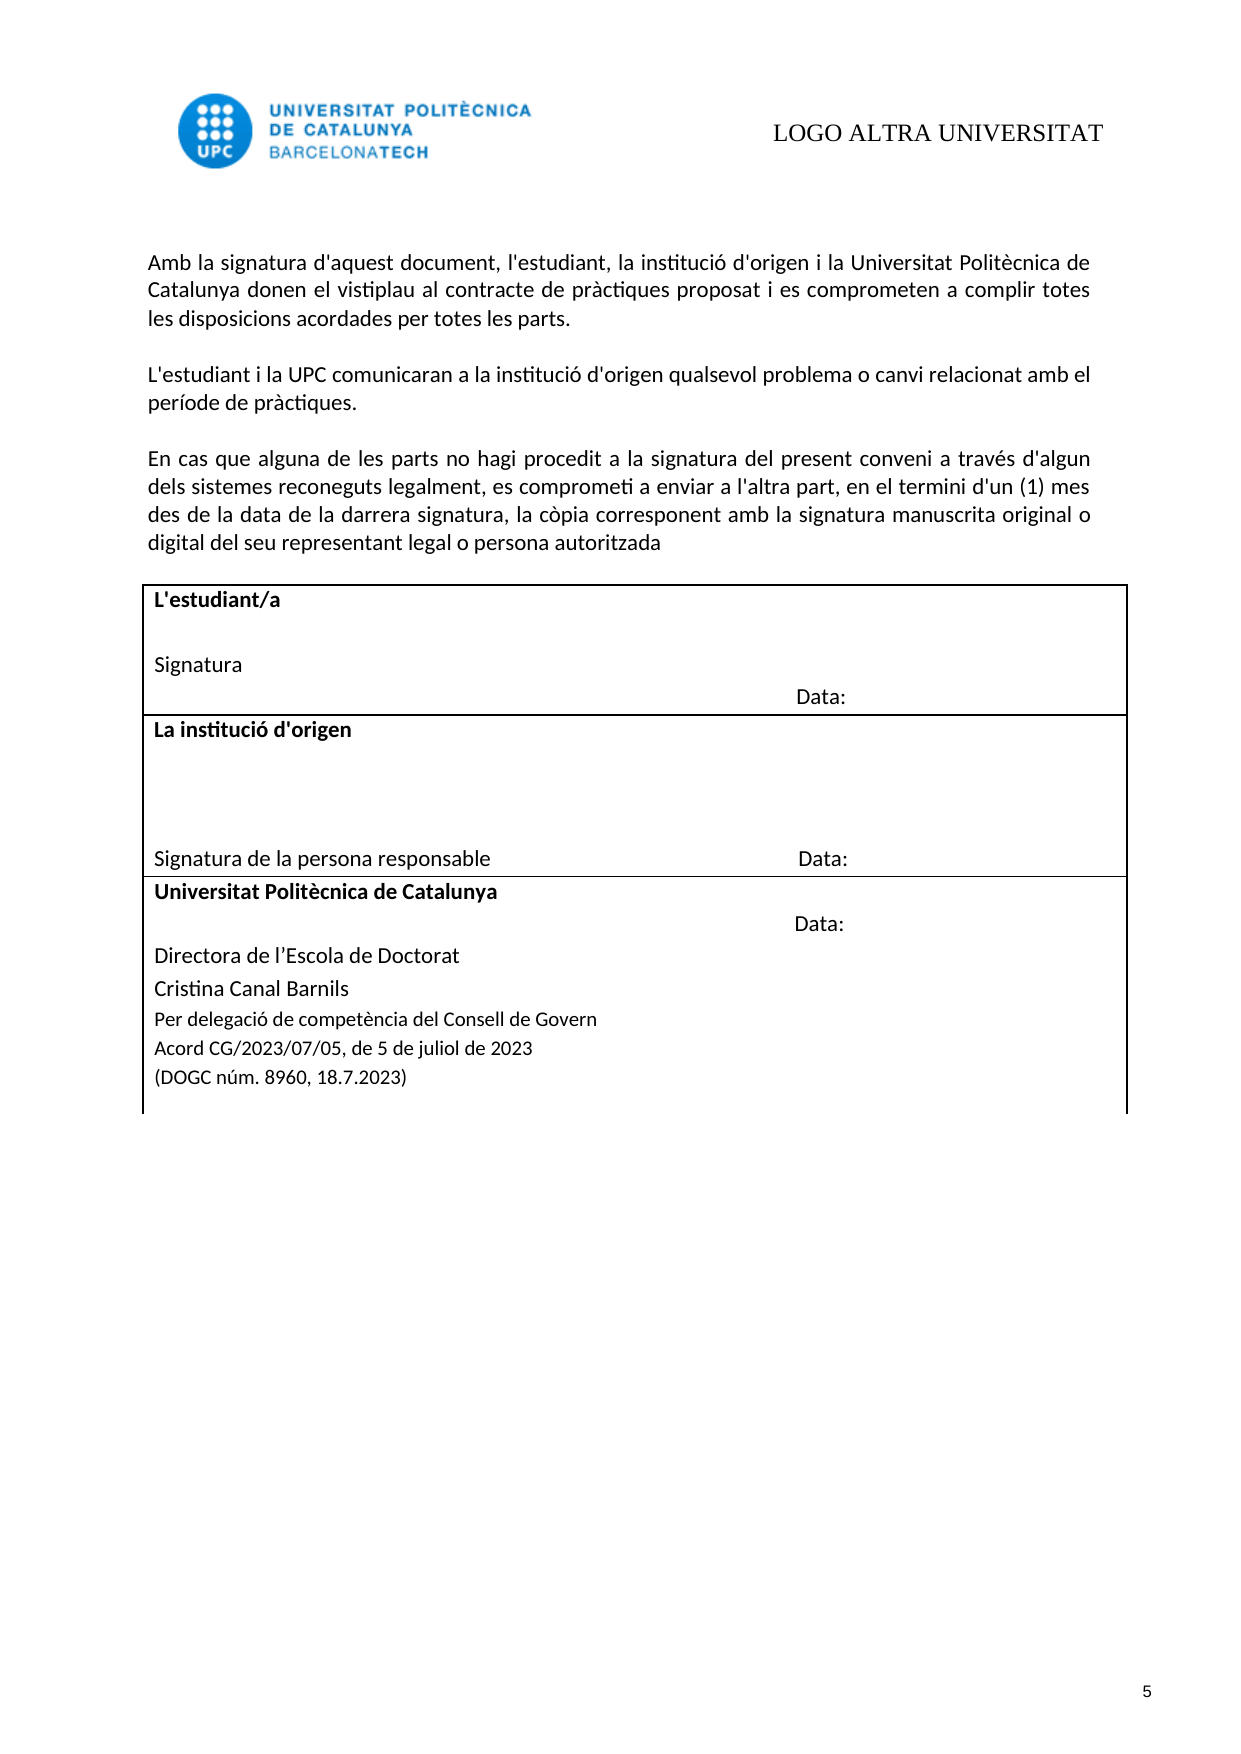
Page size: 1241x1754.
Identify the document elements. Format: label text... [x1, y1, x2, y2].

table_cell Universitat Politècnica de Catalunya Data: Directora de l’Escola de Doctorat Cristina Canal Barnils Per delegació de competència del Consell de Govern Acord CG/2023/07/05, de 5 de juliol de 2023 (DOGC núm. 8960, 18.7.2023) [144, 877, 1126, 1114]
text En cas que alguna de les parts no hagi procedit a la signatura del present conveni a través d'algun dels sistemes reconeguts legalment, es comprometi a enviar a l'altra part, en el termini d'un (1) mes des de la data de la darrera signatura, la còpia corresponent amb la signatura manuscrita original o digital del seu representant legal o persona autoritzada [148, 444, 1092, 556]
table_cell La institució d'origen Signatura de la persona responsable Data: [144, 716, 1126, 876]
text L'estudiant i la UPC comunicaran a la institució d'origen qualsevol problema o canvi relacionat amb el període de pràctiques. [148, 360, 1092, 416]
picture [177, 91, 543, 173]
table_header L'estudiant/a Signatura Data: [144, 586, 1126, 714]
text Amb la signatura d'aquest document, l'estudiant, la institució d'origen i la Universitat Politècnica de Catalunya donen el vistiplau al contracte de pràctiques proposat i es comprometen a complir totes les disposicions acordades per totes les parts. [148, 248, 1092, 332]
